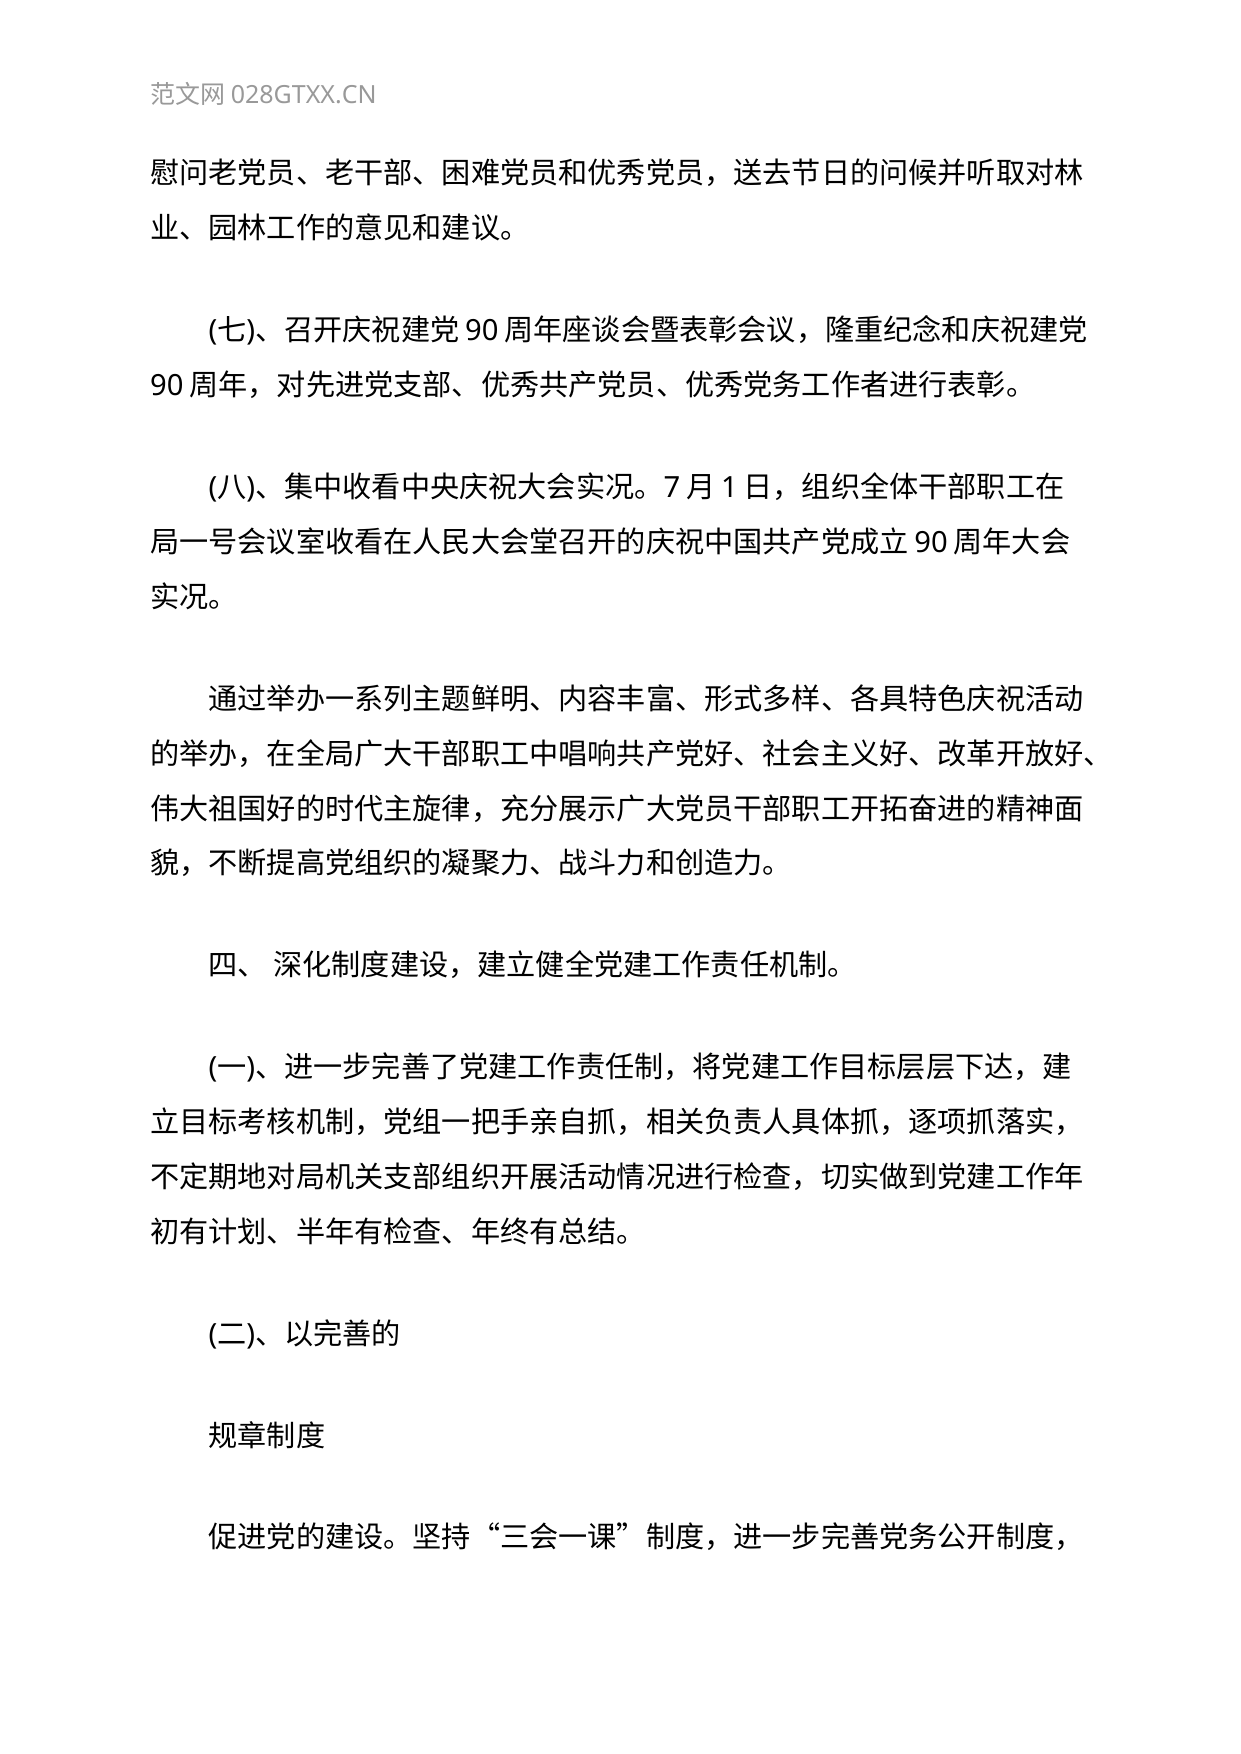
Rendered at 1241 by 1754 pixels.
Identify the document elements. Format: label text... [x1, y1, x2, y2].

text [150, 1514, 1090, 1556]
text (七)、召开庆祝建党90周年座谈会暨表彰会议，隆重纪念和庆祝建党90周年，对先进党支部、优秀共产党员、优秀党务工作者进行表彰。 [150, 307, 1090, 404]
text (八)、集中收看中央庆祝大会实况。7月1日，组织全体干部职工在局一号会议室收看在人民大会堂召开的庆祝中国共产党成立90周年大会实况。 [150, 464, 1090, 616]
text (一)、进一步完善了党建工作责任制，将党建工作目标层层下达，建立目标考核机制，党组一把手亲自抓，相关负责人具体抓，逐项抓落实，不定期地对局机关支部组织开展活动情况进行检查，切实做到党建工作年初有计划、半年有检查、年终有总结。 [150, 1044, 1090, 1251]
text (二)、以完善的 [150, 1310, 1090, 1353]
text 四、 深化制度建设，建立健全党建工作责任机制。 [150, 942, 1090, 984]
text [150, 150, 1090, 247]
text 规章制度 [150, 1412, 1090, 1454]
text 通过举办一系列主题鲜明、内容丰富、形式多样、各具特色庆祝活动的举办，在全局广大干部职工中唱响共产党好、社会主义好、改革开放好、伟大祖国好的时代主旋律，充分展示广大党员干部职工开拓奋进的精神面貌，不断提高党组织的凝聚力、战斗力和创造力。 [150, 675, 1090, 882]
